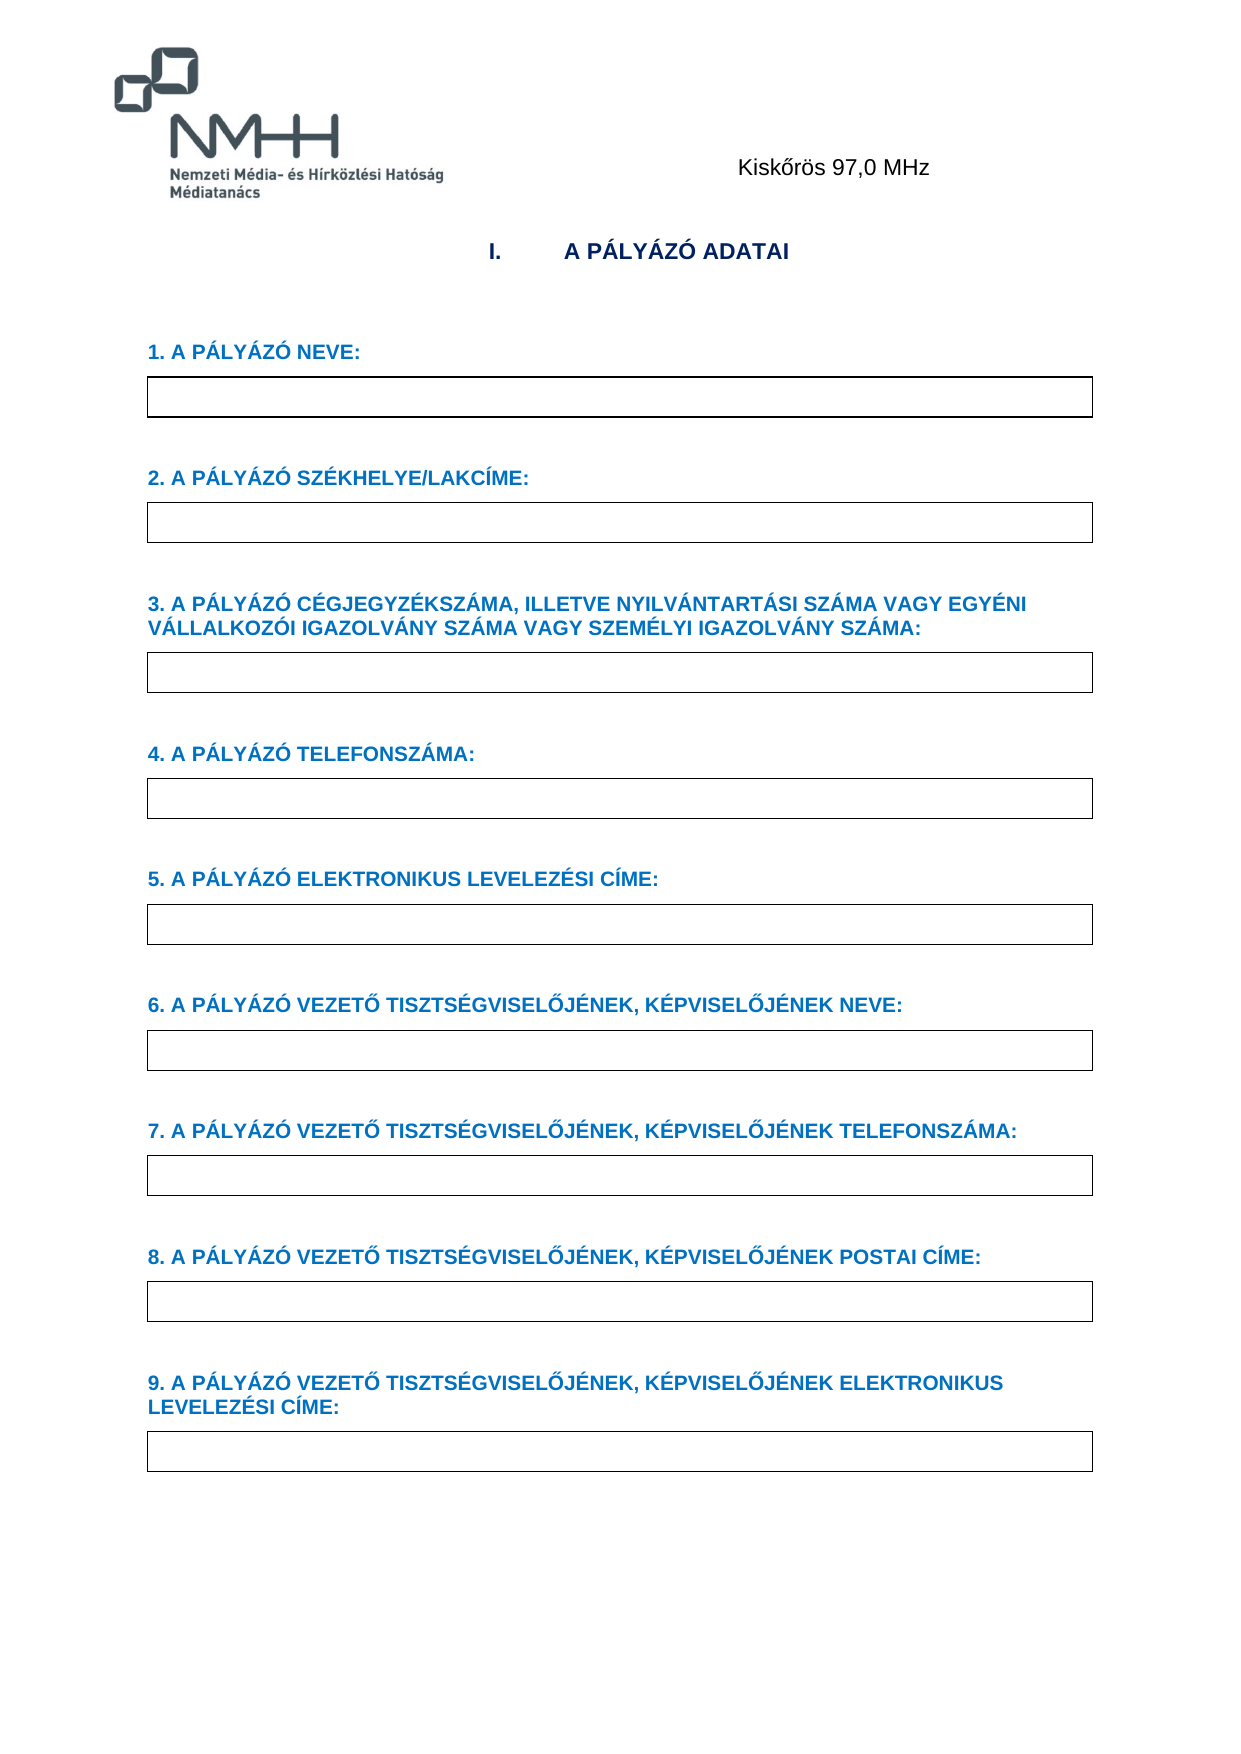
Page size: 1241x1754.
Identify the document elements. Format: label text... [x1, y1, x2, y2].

table_header [148, 1432, 1092, 1471]
text 3. A PÁLYÁZÓ CÉGJEGYZÉKSZÁMA, ILLETVE NYILVÁNTARTÁSI SZÁMA VAGY EGYÉNI VÁLLALKOZÓI IGAZOLVÁNY SZÁMA VAGY SZEMÉLYI IGAZOLVÁNY SZÁMA: [148, 592, 1092, 639]
text 9. A PÁLYÁZÓ VEZETŐ TISZTSÉGVISELŐJÉNEK, KÉPVISELŐJÉNEK ELEKTRONIKUS LEVELEZÉSI CÍME: [148, 1371, 1092, 1418]
text 1. A PÁLYÁZÓ NEVE: [148, 340, 1092, 364]
text 6. A PÁLYÁZÓ VEZETŐ TISZTSÉGVISELŐJÉNEK, KÉPVISELŐJÉNEK NEVE: [148, 993, 1092, 1017]
table_header [148, 653, 1092, 692]
table_header [148, 503, 1092, 542]
table_header [148, 1031, 1092, 1069]
text 2. A PÁLYÁZÓ SZÉKHELYE/LAKCÍME: [148, 466, 1092, 490]
table_header [148, 1156, 1092, 1195]
table_header [148, 1282, 1092, 1321]
table_header [148, 779, 1092, 818]
table_header [148, 378, 1092, 416]
text 7. A PÁLYÁZÓ VEZETŐ TISZTSÉGVISELŐJÉNEK, KÉPVISELŐJÉNEK TELEFONSZÁMA: [148, 1119, 1092, 1143]
table_header [148, 905, 1092, 944]
list A PÁLYÁZÓ ADATAI [185, 238, 1092, 264]
picture [103, 37, 466, 212]
text 5. A PÁLYÁZÓ ELEKTRONIKUS LEVELEZÉSI CÍME: [148, 867, 1092, 891]
text 4. A PÁLYÁZÓ TELEFONSZÁMA: [148, 741, 1092, 765]
text 8. A PÁLYÁZÓ VEZETŐ TISZTSÉGVISELŐJÉNEK, KÉPVISELŐJÉNEK POSTAI CÍME: [148, 1245, 1092, 1269]
